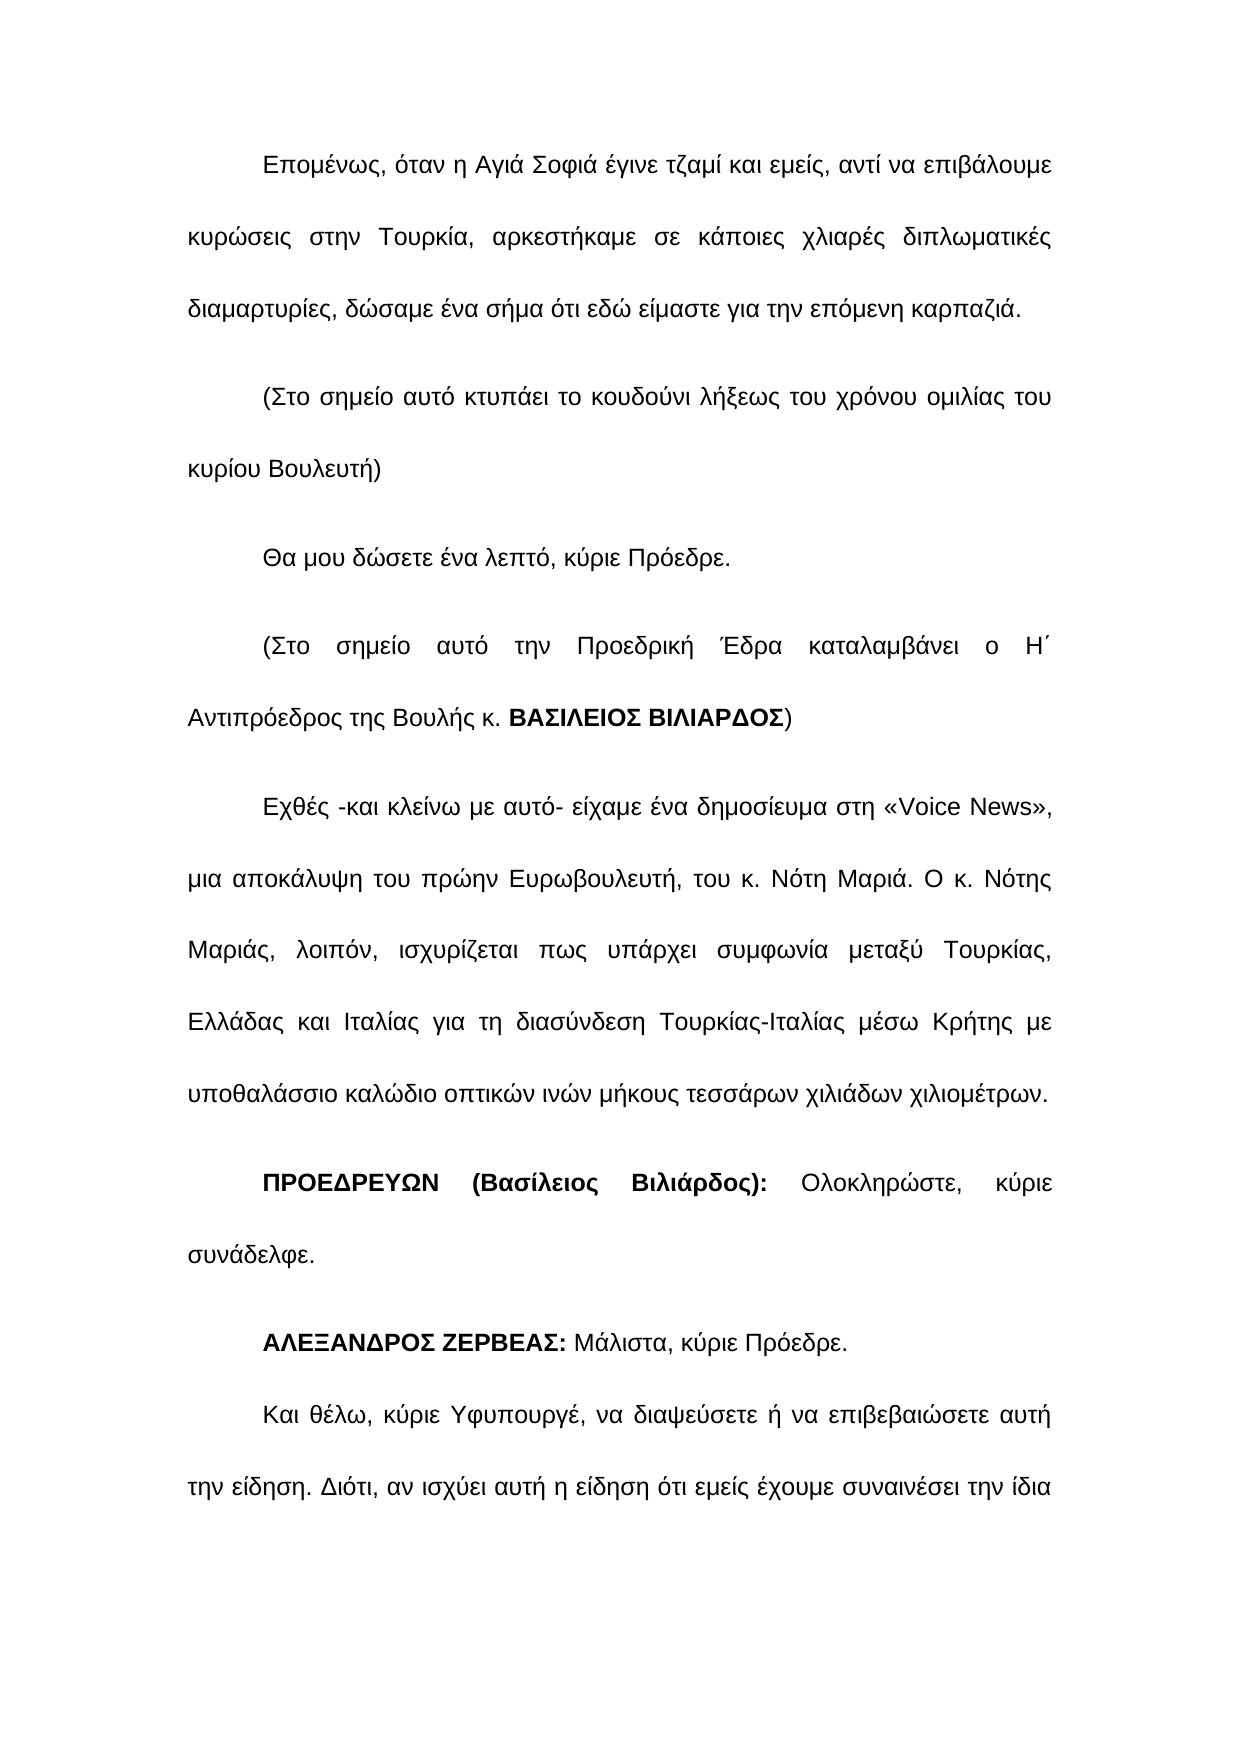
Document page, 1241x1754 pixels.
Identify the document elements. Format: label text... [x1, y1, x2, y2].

text Επομένως, όταν η Αγιά Σοφιά έγινε τζαμί και εμείς, αντί να επιβάλουμε κυρώσεις στην Τουρκία, αρκεστήκαμε σε κάποιες χλιαρές διπλωματικές διαμαρτυρίες, δώσαμε ένα σήμα ότι εδώ είμαστε για την επόμενη καρπαζιά. [187, 150, 1053, 322]
text ΠΡΟΕΔΡΕΥΩΝ (Βασίλειος Βιλιάρδος): Ολοκληρώστε, κύριε συνάδελφε. [187, 1168, 1053, 1268]
text Θα μου δώσετε ένα λεπτό, κύριε Πρόεδρε. [187, 543, 1053, 571]
text (Στο σημείο αυτό κτυπάει το κουδούνι λήξεως του χρόνου ομιλίας του κυρίου Βουλευτή) [187, 382, 1053, 483]
text (Στο σημείο αυτό την Προεδρική Έδρα καταλαμβάνει ο Η΄ Αντιπρόεδρος της Βουλής κ. ΒΑΣΙΛΕΙΟΣ ΒΙΛΙΑΡΔΟΣ) [187, 631, 1053, 732]
text ΑΛΕΞΑΝΔΡΟΣ ΖΕΡΒΕΑΣ: Μάλιστα, κύριε Πρόεδρε. [187, 1328, 1053, 1357]
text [187, 1400, 1053, 1501]
text Εχθές -και κλείνω με αυτό- είχαμε ένα δημοσίευμα στη «Voice News», μια αποκάλυψη του πρώην Ευρωβουλευτή, του κ. Νότη Μαριά. Ο κ. Νότης Μαριάς, λοιπόν, ισχυρίζεται πως υπάρχει συμφωνία μεταξύ Τουρκίας, Ελλάδας και Ιταλίας για τη διασύνδεση Τουρκίας-Ιταλίας μέσω Κρήτης με υποθαλάσσιο καλώδιο οπτικών ινών μήκους τεσσάρων χιλιάδων χιλιομέτρων. [187, 792, 1053, 1108]
